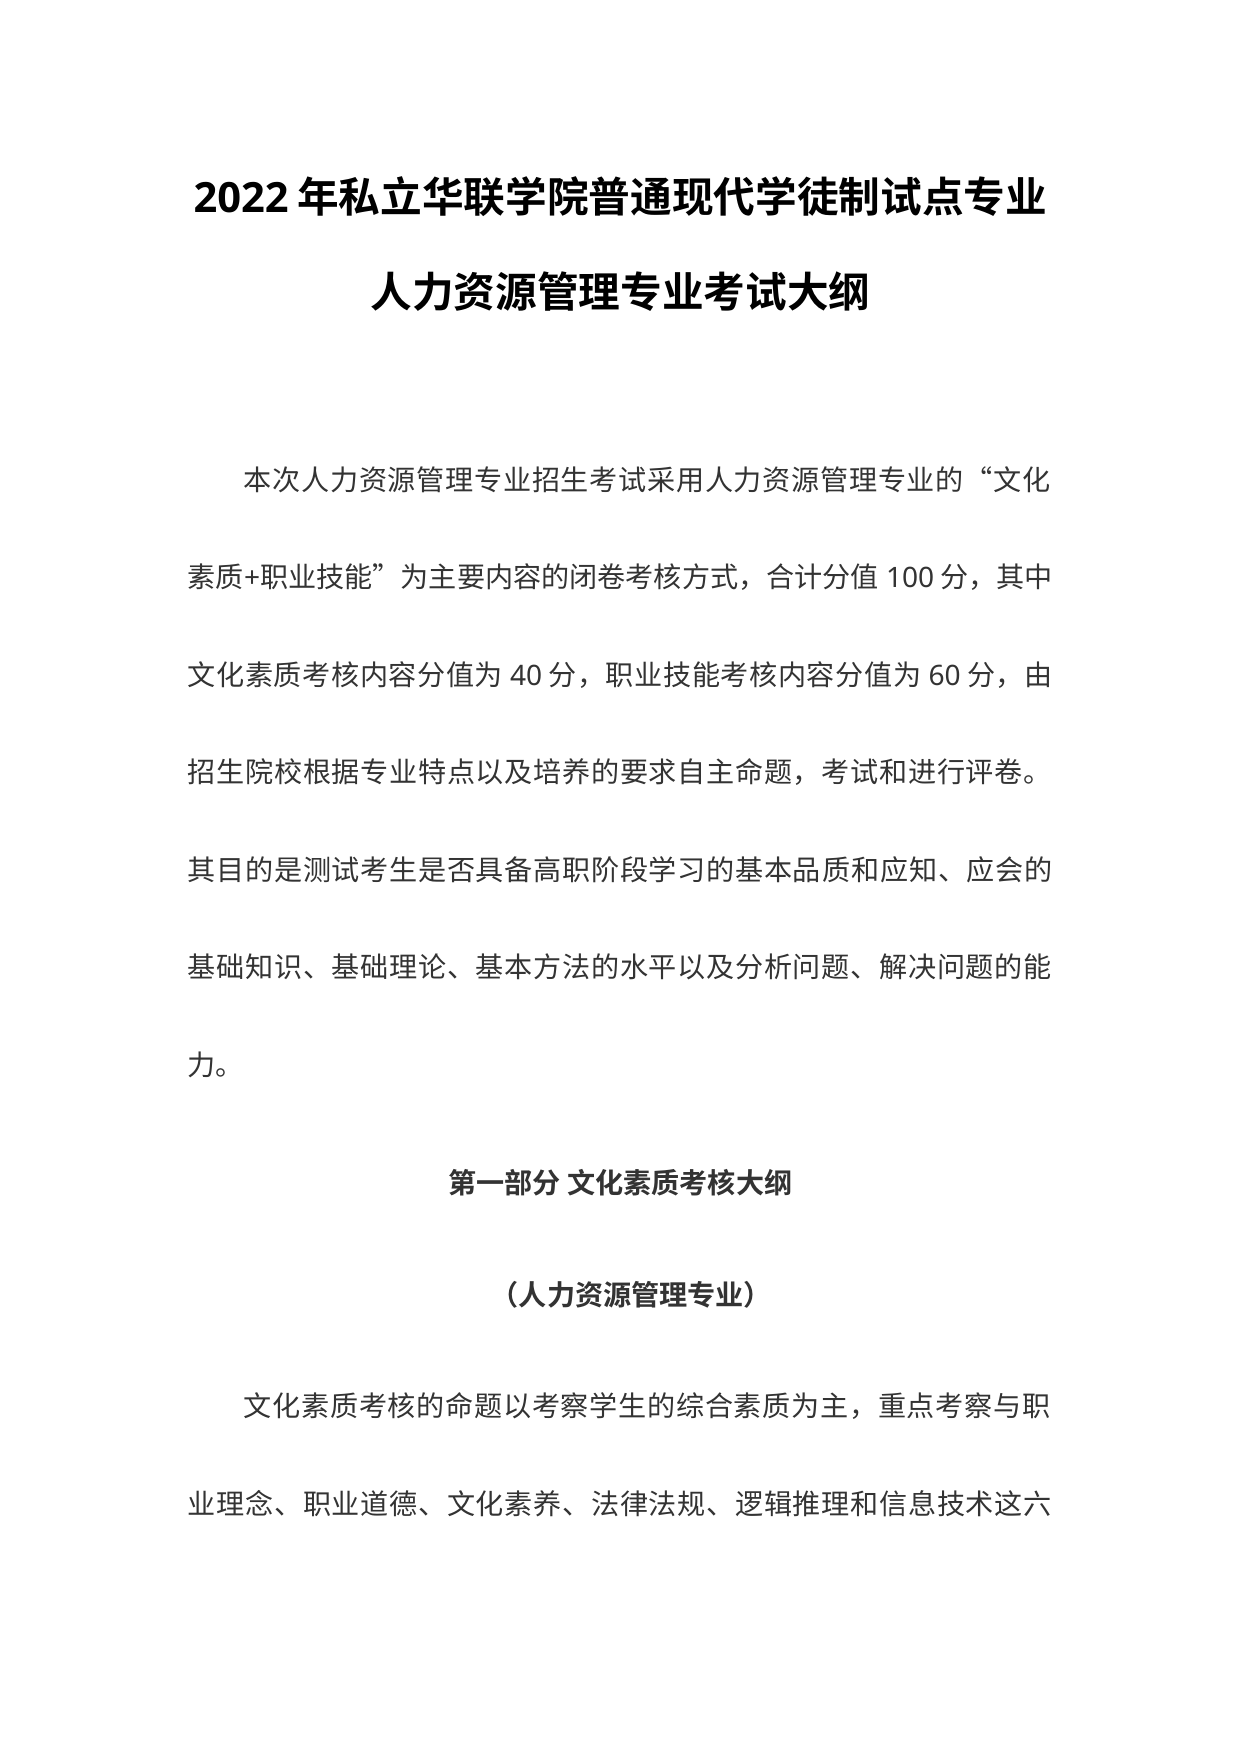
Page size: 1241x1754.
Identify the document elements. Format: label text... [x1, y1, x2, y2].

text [187, 1372, 1053, 1535]
text 第一部分 文化素质考核大纲 [187, 1148, 1053, 1213]
text 本次人力资源管理专业招生考试采用人力资源管理专业的“文化素质+职业技能”为主要内容的闭卷考核方式，合计分值100分，其中文化素质考核内容分值为40分，职业技能考核内容分值为60分，由招生院校根据专业特点以及培养的要求自主命题，考试和进行评卷。其目的是测试考生是否具备高职阶段学习的基本品质和应知、应会的基础知识、基础理论、基本方法的水平以及分析问题、解决问题的能力。 [187, 446, 1053, 1096]
text （人力资源管理专业） [187, 1260, 1053, 1325]
text 人力资源管理专业考试大纲 [187, 257, 1053, 322]
text 2022年私立华联学院普通现代学徒制试点专业 [187, 162, 1053, 227]
